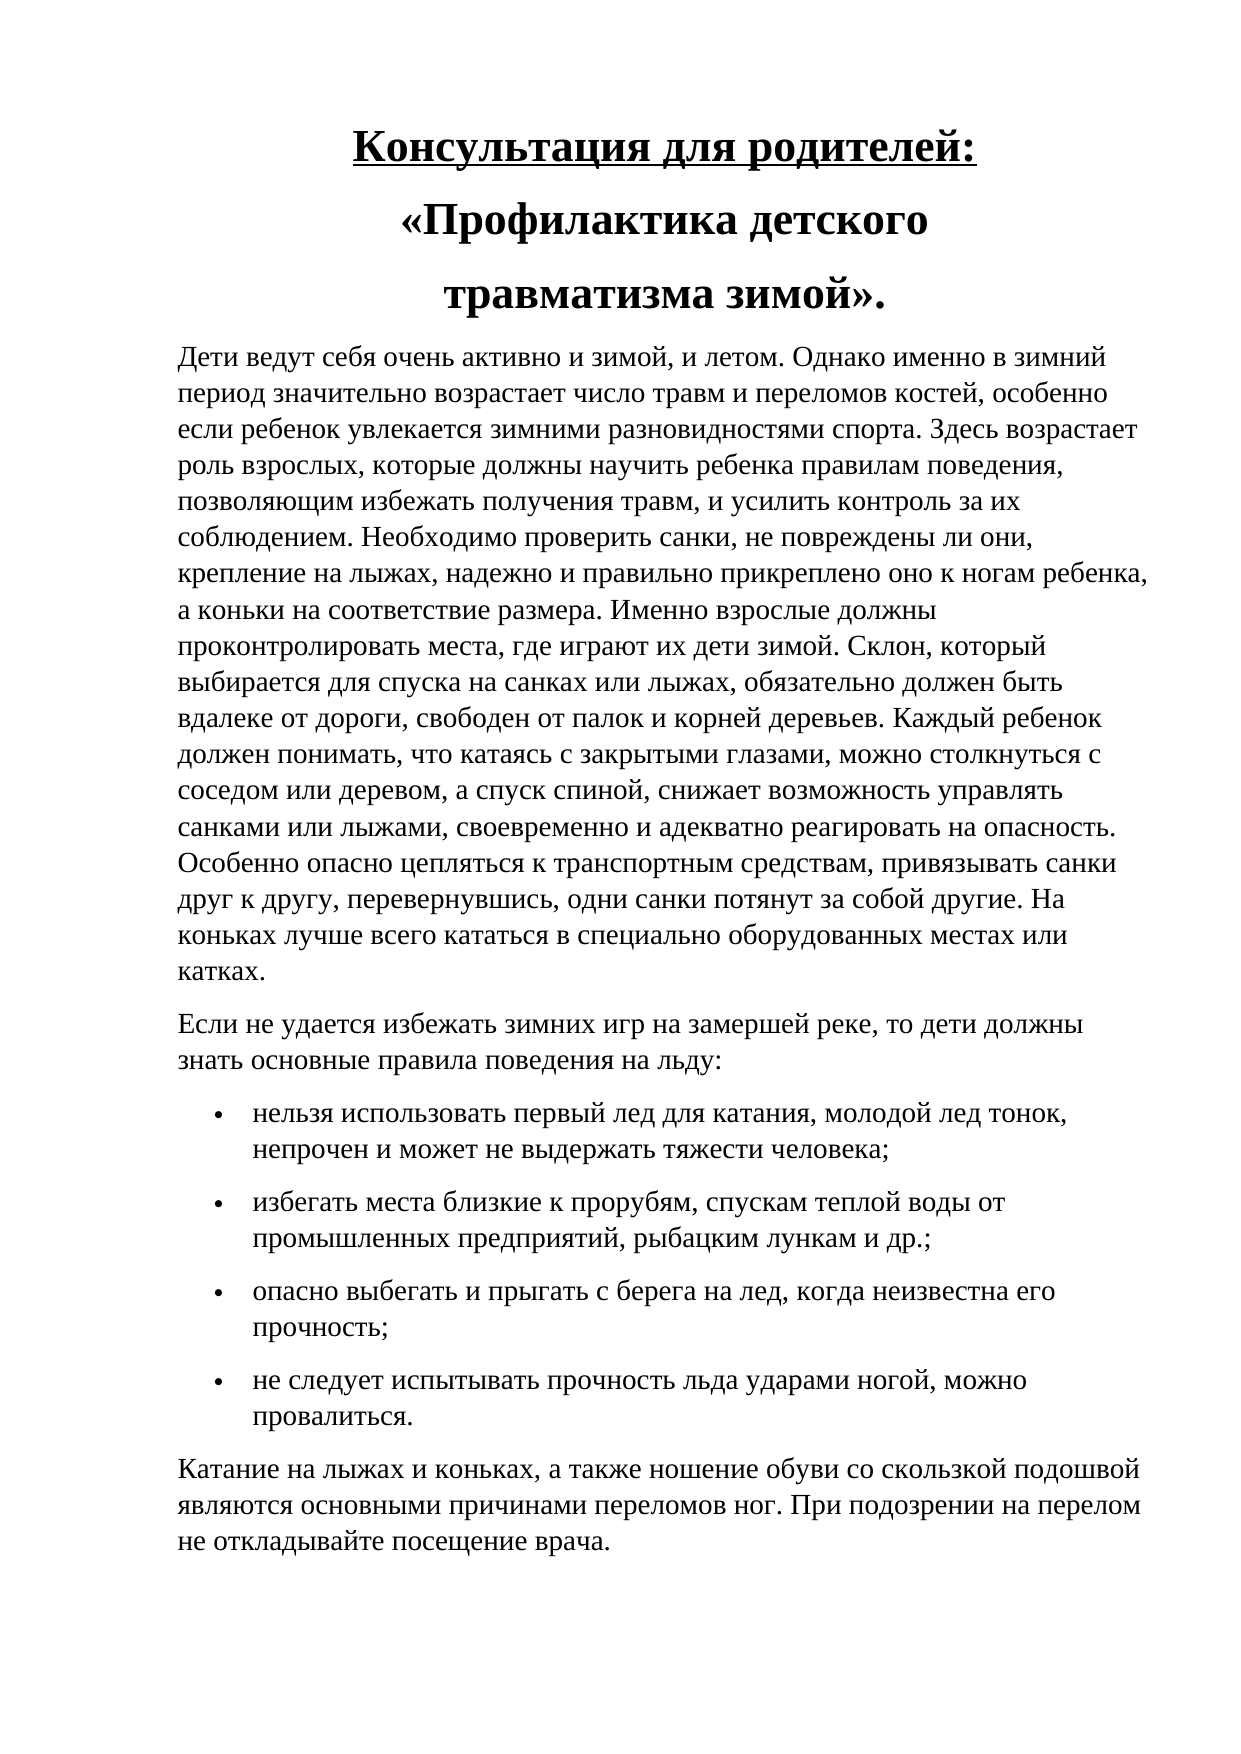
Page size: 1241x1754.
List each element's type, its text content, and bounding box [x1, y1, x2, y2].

list опасно выбегать и прыгать с берега на лед, когда неизвестна его прочность; [215, 1273, 1152, 1343]
text травматизма зимой». [177, 265, 1152, 318]
text Катание на лыжах и коньках, а также ношение обуви со скользкой подошвой являются основными причинами переломов ног. При подозрении на перелом не откладывайте посещение врача. [177, 1451, 1152, 1557]
text Консультация для родителей: [177, 118, 1152, 171]
text «Профилактика детского [177, 192, 1152, 244]
text Дети ведут себя очень активно и зимой, и летом. Однако именно в зимний период значительно возрастает число травм и переломов костей, особенно если ребенок увлекается зимними разновидностями спорта. Здесь возрастает роль взрослых, которые должны научить ребенка правилам поведения, позволяющим избежать получения травм, и усилить контроль за их соблюдением. Необходимо проверить санки, не повреждены ли они, крепление на лыжах, надежно и правильно прикреплено оно к ногам ребенка, а коньки на соответствие размера. Именно взрослые должны проконтролировать места, где играют их дети зимой. Склон, который выбирается для спуска на санках или лыжах, обязательно должен быть вдалеке от дороги, свободен от палок и корней деревьев. Каждый ребенок должен понимать, что катаясь с закрытыми глазами, можно столкнуться с соседом или деревом, а спуск спиной, снижает возможность управлять санками или лыжами, своевременно и адекватно реагировать на опасность. Особенно опасно цепляться к транспортным средствам, привязывать санки друг к другу, перевернувшись, одни санки потянут за собой другие. На коньках лучше всего кататься в специально оборудованных местах или катках. [177, 339, 1152, 987]
list избегать места близкие к прорубям, спускам теплой воды от промышленных предприятий, рыбацким лункам и др.; [215, 1184, 1152, 1254]
list нельзя использовать первый лед для катания, молодой лед тонок, непрочен и может не выдержать тяжести человека; [215, 1095, 1152, 1165]
list не следует испытывать прочность льда ударами ногой, можно провалиться. [215, 1362, 1152, 1432]
text Если не удается избежать зимних игр на замершей реке, то дети должны знать основные правила поведения на льду: [177, 1006, 1152, 1076]
